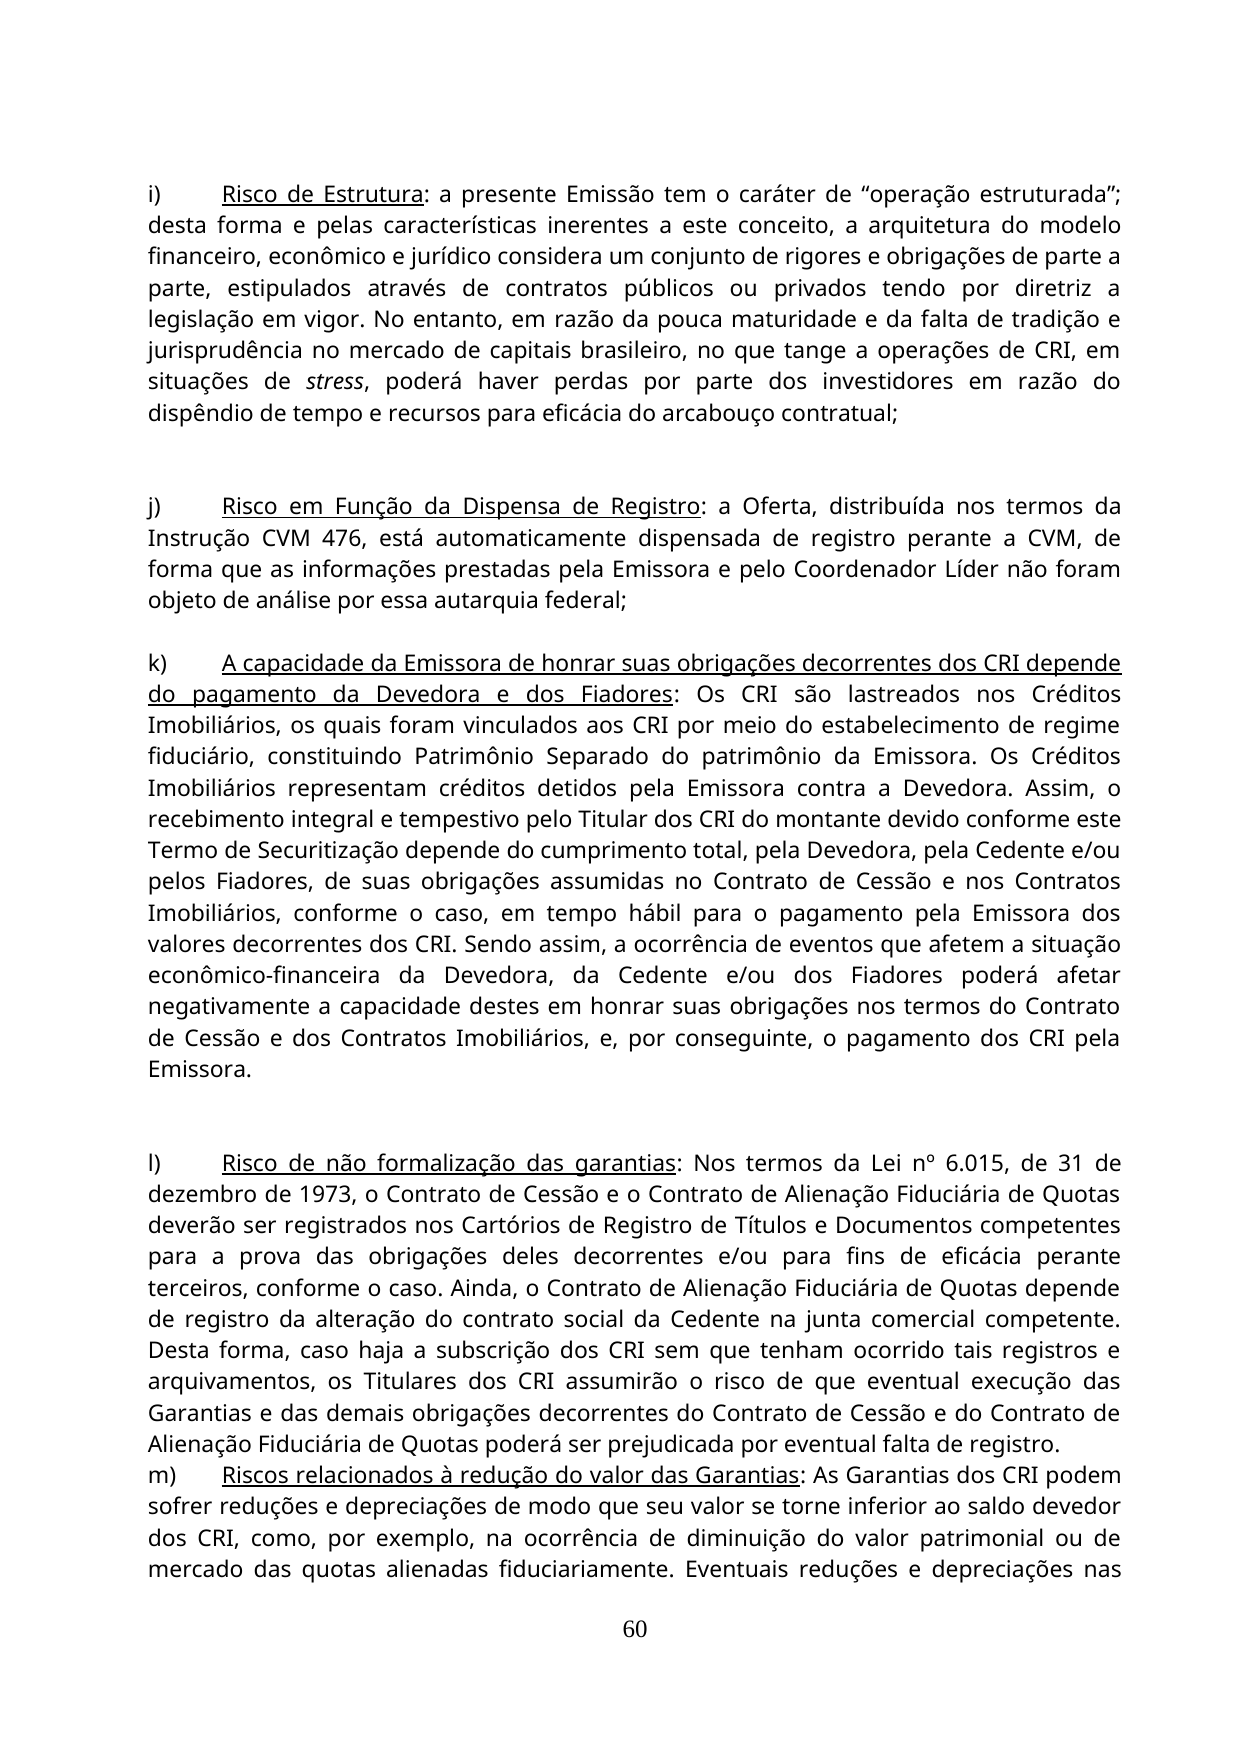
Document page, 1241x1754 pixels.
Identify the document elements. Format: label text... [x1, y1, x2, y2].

list Risco de Estrutura: a presente Emissão tem o caráter de “operação estruturada”; desta forma e pelas características inerentes a este conceito, a arquitetura do modelo financeiro, econômico e jurídico considera um conjunto de rigores e obrigações de parte a parte, estipulados através de contratos públicos ou privados tendo por diretriz a legislação em vigor. No entanto, em razão da pouca maturidade e da falta de tradição e jurisprudência no mercado de capitais brasileiro, no que tange a operações de CRI, em situações de stress, poderá haver perdas por parte dos investidores em razão do dispêndio de tempo e recursos para eficácia do arcabouço contratual; [148, 177, 1122, 427]
list A capacidade da Emissora de honrar suas obrigações decorrentes dos CRI depende do pagamento da Devedora e dos Fiadores: Os CRI são lastreados nos Créditos Imobiliários, os quais foram vinculados aos CRI por meio do estabelecimento de regime fiduciário, constituindo Patrimônio Separado do patrimônio da Emissora. Os Créditos Imobiliários representam créditos detidos pela Emissora contra a Devedora. Assim, o recebimento integral e tempestivo pelo Titular dos CRI do montante devido conforme este Termo de Securitização depende do cumprimento total, pela Devedora, pela Cedente e/ou pelos Fiadores, de suas obrigações assumidas no Contrato de Cessão e nos Contratos Imobiliários, conforme o caso, em tempo hábil para o pagamento pela Emissora dos valores decorrentes dos CRI. Sendo assim, a ocorrência de eventos que afetem a situação econômico-financeira da Devedora, da Cedente e/ou dos Fiadores poderá afetar negativamente a capacidade destes em honrar suas obrigações nos termos do Contrato de Cessão e dos Contratos Imobiliários, e, por conseguinte, o pagamento dos CRI pela Emissora. [148, 646, 1122, 1083]
list Risco em Função da Dispensa de Registro: a Oferta, distribuída nos termos da Instrução CVM 476, está automaticamente dispensada de registro perante a CVM, de forma que as informações prestadas pela Emissora e pelo Coordenador Líder não foram objeto de análise por essa autarquia federal; [148, 490, 1122, 615]
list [148, 1458, 1122, 1583]
list Risco de não formalização das garantias: Nos termos da Lei nº 6.015, de 31 de dezembro de 1973, o Contrato de Cessão e o Contrato de Alienação Fiduciária de Quotas deverão ser registrados nos Cartórios de Registro de Títulos e Documentos competentes para a prova das obrigações deles decorrentes e/ou para fins de eficácia perante terceiros, conforme o caso. Ainda, o Contrato de Alienação Fiduciária de Quotas depende de registro da alteração do contrato social da Cedente na junta comercial competente. Desta forma, caso haja a subscrição dos CRI sem que tenham ocorrido tais registros e arquivamentos, os Titulares dos CRI assumirão o risco de que eventual execução das Garantias e das demais obrigações decorrentes do Contrato de Cessão e do Contrato de Alienação Fiduciária de Quotas poderá ser prejudicada por eventual falta de registro. [148, 1146, 1122, 1458]
